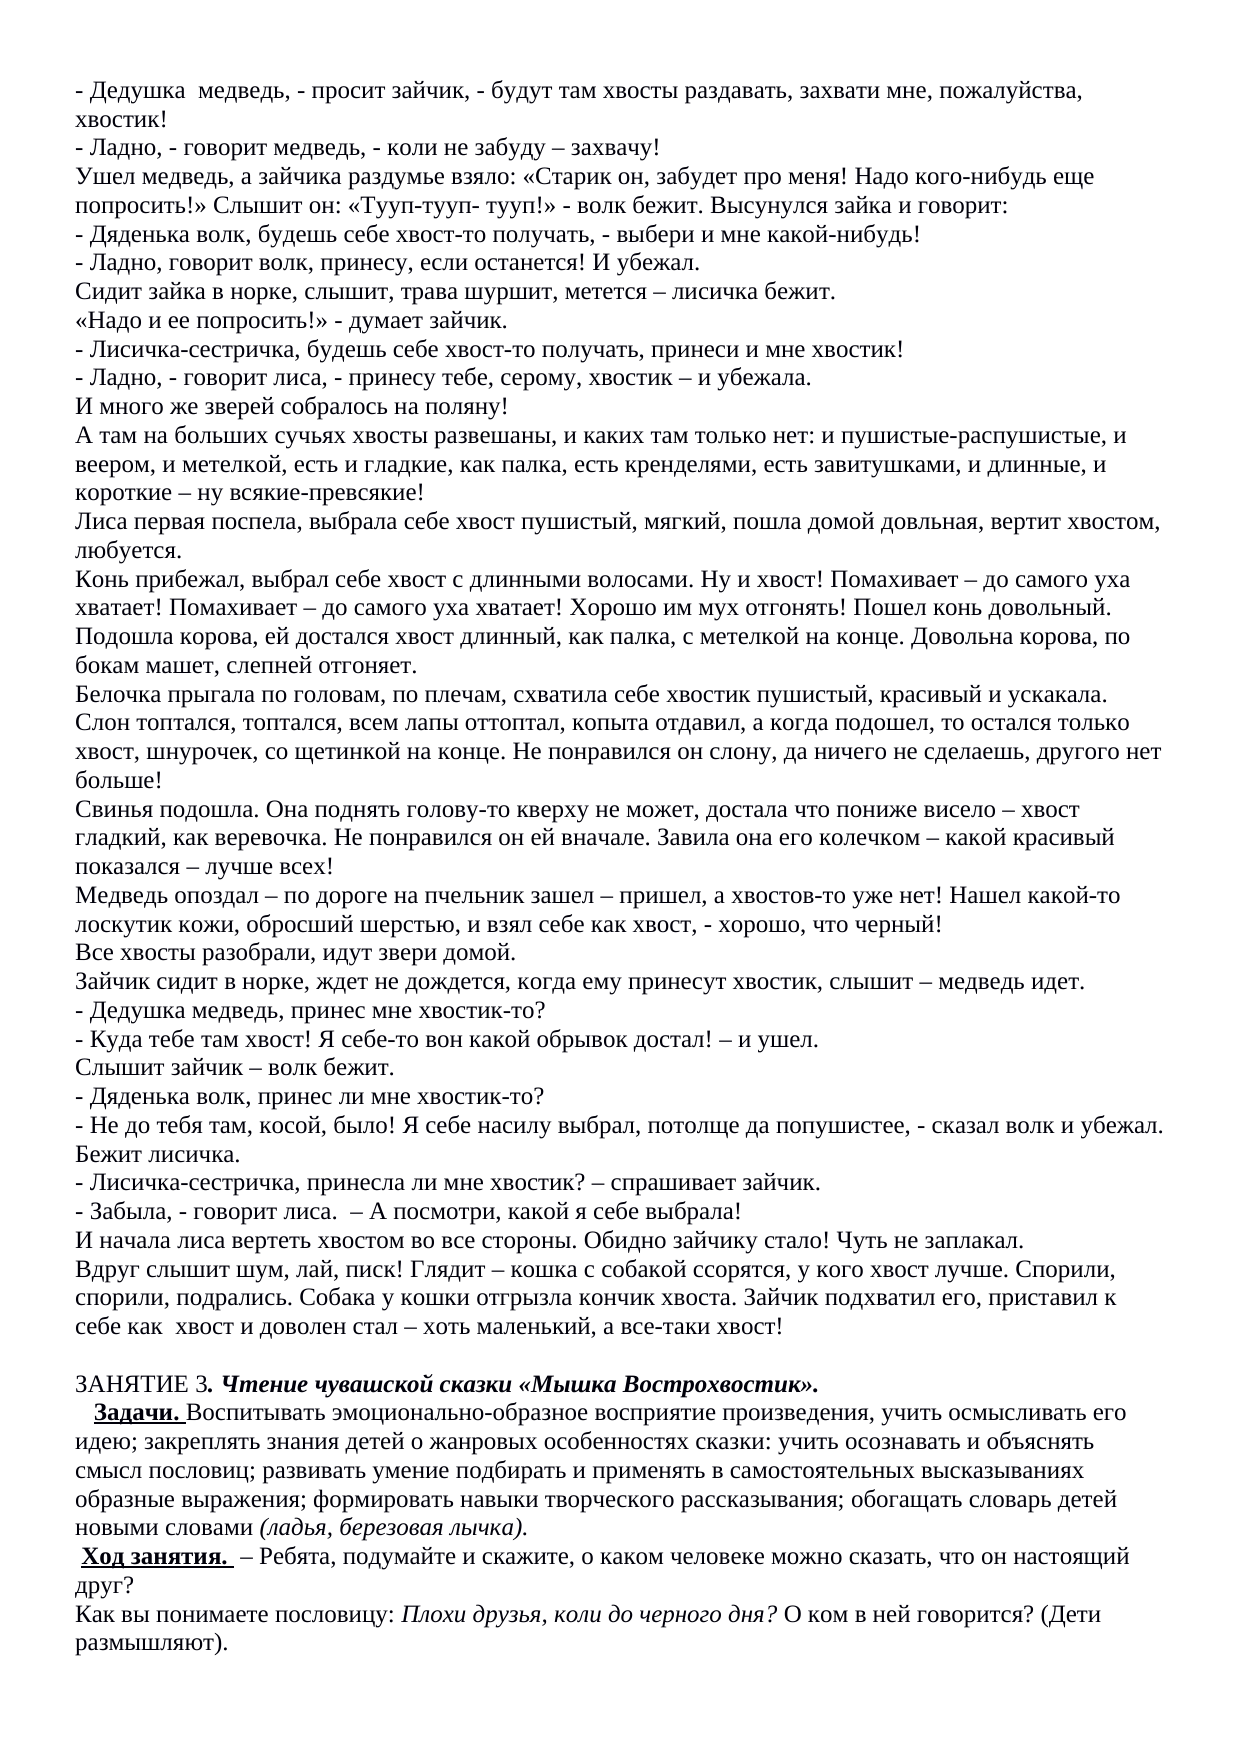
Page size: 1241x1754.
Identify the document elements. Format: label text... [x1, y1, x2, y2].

text Зайчик сидит в норке, ждет не дождется, когда ему принесут хвостик, слышит – медведь идет. [75, 966, 1165, 995]
text И много же зверей собралось на поляну! [75, 391, 1165, 420]
text А там на больших сучьях хвосты развешаны, и каких там только нет: и пушистые-распушистые, и веером, и метелкой, есть и гладкие, как палка, есть кренделями, есть завитушками, и длинные, и короткие – ну всякие-превсякие! [75, 420, 1165, 506]
text - Дедушка медведь, принес мне хвостик-то? [75, 995, 1165, 1024]
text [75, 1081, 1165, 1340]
text Сидит зайка в норке, слышит, трава шуршит, метется – лисичка бежит. [75, 276, 1165, 305]
text Слышит зайчик – волк бежит. [75, 1052, 1165, 1081]
text - Дедушка медведь, - просит зайчик, - будут там хвосты раздавать, захвати мне, пожалуйства, хвостик! [75, 75, 1165, 132]
text - Дяденька волк, будешь себе хвост-то получать, - выбери и мне какой-нибудь! [75, 219, 1165, 247]
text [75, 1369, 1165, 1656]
text - Куда тебе там хвост! Я себе-то вон какой обрывок достал! – и ушел. [75, 1024, 1165, 1052]
text «Надо и ее попросить!» - думает зайчик. [75, 305, 1165, 334]
text Свинья подошла. Она поднять голову-то кверху не может, достала что пониже висело – хвост гладкий, как веревочка. Не понравился он ей вначале. Завила она его колечком – какой красивый показался – лучше всех! [75, 794, 1165, 880]
text Конь прибежал, выбрал себе хвост с длинными волосами. Ну и хвост! Помахивает – до самого уха хватает! Помахивает – до самого уха хватает! Хорошо им мух отгонять! Пошел конь довольный. Подошла корова, ей достался хвост длинный, как палка, с метелкой на конце. Довольна корова, по бокам машет, слепней отгоняет. [75, 564, 1165, 679]
text Белочка прыгала по головам, по плечам, схватила себе хвостик пушистый, красивый и ускакала. [75, 679, 1165, 707]
text Все хвосты разобрали, идут звери домой. [75, 937, 1165, 966]
text Ушел медведь, а зайчика раздумье взяло: «Старик он, забудет про меня! Надо кого-нибудь еще попросить!» Слышит он: «Тууп-тууп- тууп!» - волк бежит. Высунулся зайка и говорит: [75, 161, 1165, 219]
text - Ладно, - говорит медведь, - коли не забуду – захвачу! [75, 132, 1165, 161]
text Лиса первая поспела, выбрала себе хвост пушистый, мягкий, пошла домой довльная, вертит хвостом, любуется. [75, 506, 1165, 564]
text - Лисичка-сестричка, будешь себе хвост-то получать, принеси и мне хвостик! [75, 334, 1165, 362]
text Медведь опоздал – по дороге на пчельник зашел – пришел, а хвостов-то уже нет! Нашел какой-то лоскутик кожи, обросший шерстью, и взял себе как хвост, - хорошо, что черный! [75, 880, 1165, 937]
text - Ладно, - говорит лиса, - принесу тебе, серому, хвостик – и убежала. [75, 362, 1165, 391]
text Слон топтался, топтался, всем лапы оттоптал, копыта отдавил, а когда подошел, то остался только хвост, шнурочек, со щетинкой на конце. Не понравился он слону, да ничего не сделаешь, другого нет больше! [75, 707, 1165, 794]
text - Ладно, говорит волк, принесу, если останется! И убежал. [75, 247, 1165, 276]
